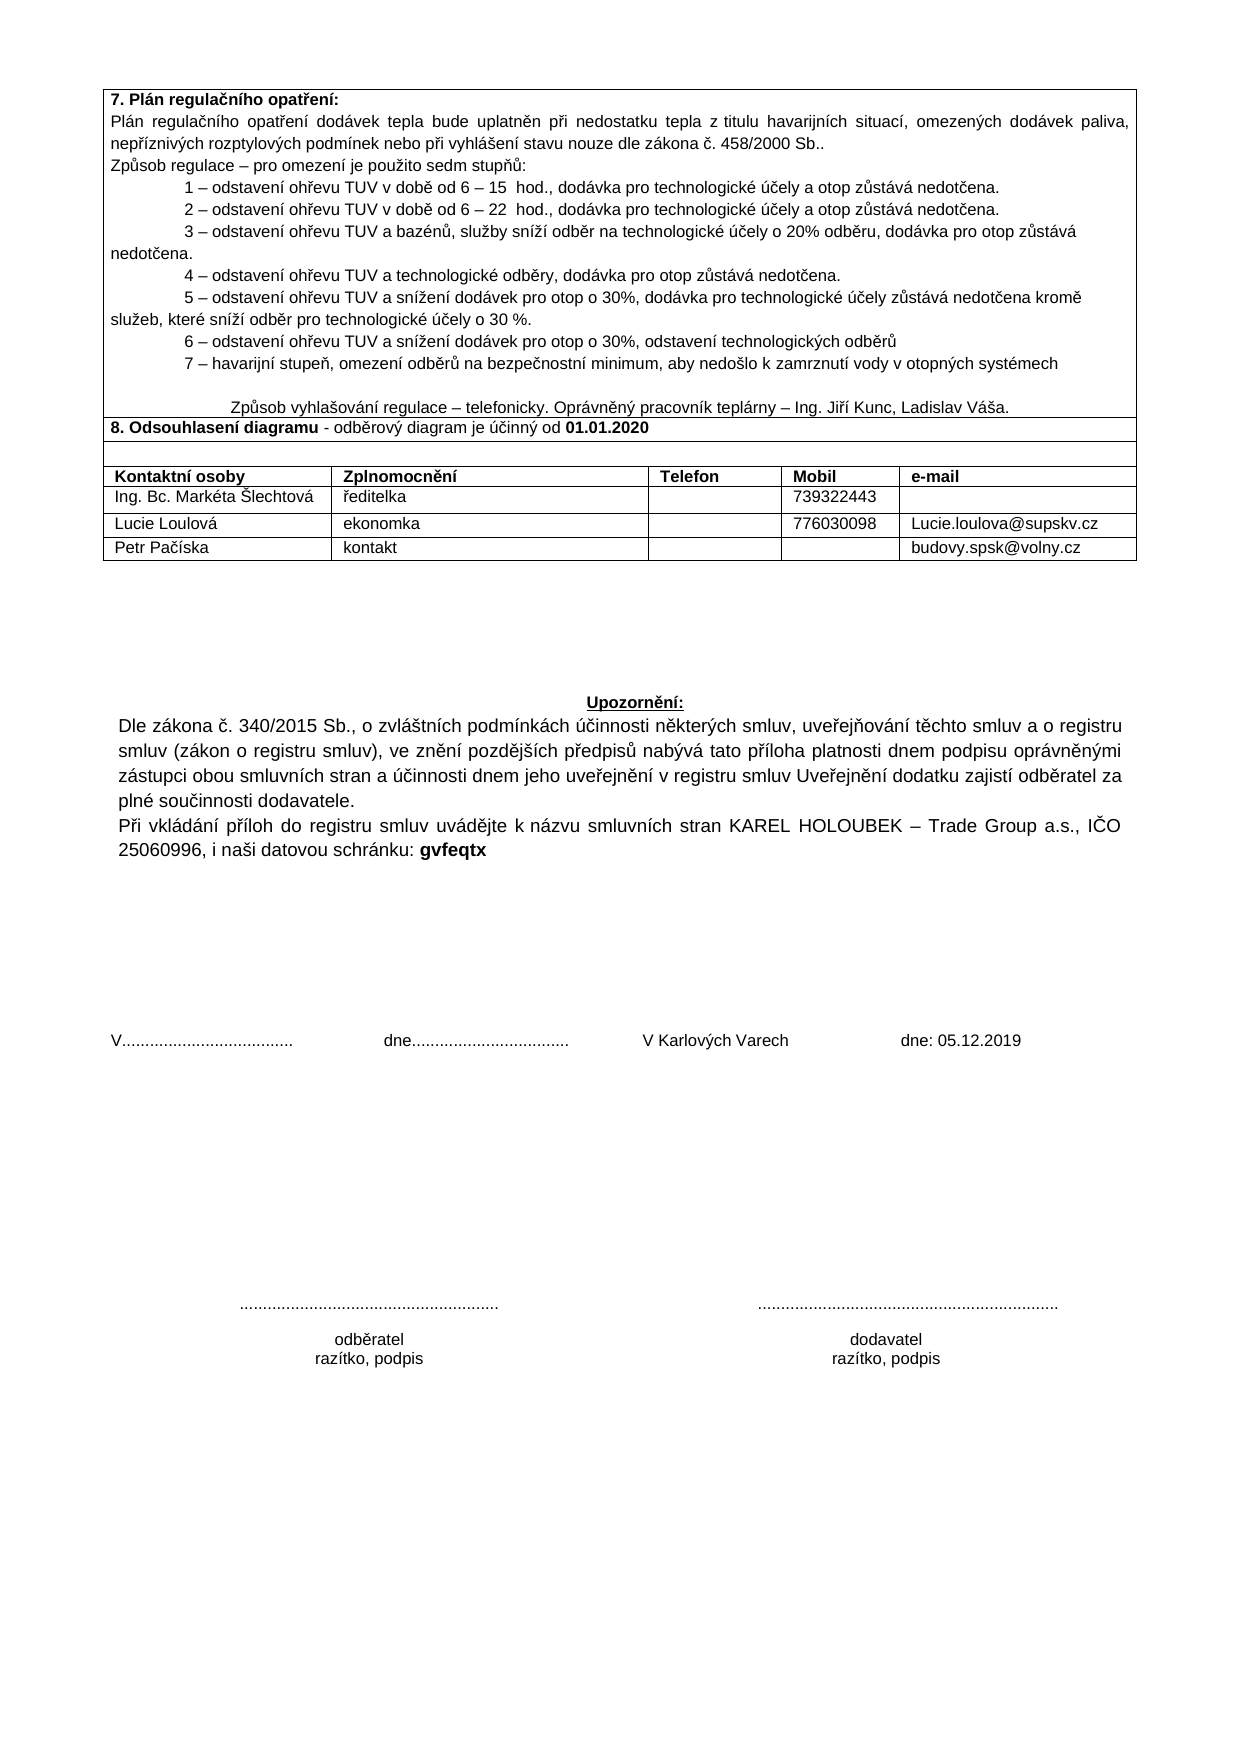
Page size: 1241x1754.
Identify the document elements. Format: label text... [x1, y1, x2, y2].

table_cell [332, 538, 648, 560]
table_cell 8. Odsouhlasení diagramu - odběrový diagram je účinný od 01.01.2020 [104, 418, 1136, 441]
table_cell [104, 487, 331, 513]
text Dle zákona č. 340/2015 Sb., o zvláštních podmínkách účinnosti některých smluv, uveřejňování těchto smluv a o registru smluv (zákon o registru smluv), ve znění pozdějších předpisů nabývá tato příloha platnosti dnem podpisu oprávněnými zástupci obou smluvních stran a účinnosti dnem jeho uveřejnění v registru smluv Uveřejnění dodatku zajistí odběratel za plné součinnosti dodavatele. [118, 715, 1122, 811]
table_cell [104, 514, 331, 537]
table_cell dodavatel razítko, podpis [635, 1317, 1137, 1372]
table_cell ........................................................ [103, 1066, 635, 1317]
text Upozornění: [103, 693, 1166, 712]
table_header V..................................... [103, 1018, 376, 1066]
table_cell [332, 467, 648, 486]
table_cell [649, 467, 781, 486]
table_cell [900, 514, 1136, 537]
table_cell [649, 538, 781, 560]
table_cell [782, 514, 899, 537]
table_cell [332, 514, 648, 537]
table_cell [900, 467, 1136, 486]
table_cell ................................................................. [635, 1066, 1137, 1317]
table_cell odběratel razítko, podpis [103, 1317, 635, 1372]
table_cell [900, 487, 1136, 513]
table_cell [104, 538, 331, 560]
table_cell [649, 514, 781, 537]
table_cell 7. Plán regulačního opatření: Plán regulačního opatření dodávek tepla bude uplatněn při nedostatku tepla z titulu havarijních situací, omezených dodávek paliva, nepříznivých rozptylových podmínek nebo při vyhlášení stavu nouze dle zákona č. 458/2000 Sb.. Způsob regulace – pro omezení je použito sedm stupňů: 1 – odstavení ohřevu TUV v době od 6 – 15 hod., dodávka pro technologické účely a otop zůstává nedotčena. 2 – odstavení ohřevu TUV v době od 6 – 22 hod., dodávka pro technologické účely a otop zůstává nedotčena. 3 – odstavení ohřevu TUV a bazénů, služby sníží odběr na technologické účely o 20% odběru, dodávka pro otop zůstává nedotčena. 4 – odstavení ohřevu TUV a technologické odběry, dodávka pro otop zůstává nedotčena. 5 – odstavení ohřevu TUV a snížení dodávek pro otop o 30%, dodávka pro technologické účely zůstává nedotčena kromě služeb, které sníží odběr pro technologické účely o 30 %. 6 – odstavení ohřevu TUV a snížení dodávek pro otop o 30%, odstavení technologických odběrů 7 – havarijní stupeň, omezení odběrů na bezpečnostní minimum, aby nedošlo k zamrznutí vody v otopných systémech Způsob vyhlašování regulace – telefonicky. Oprávněný pracovník teplárny – Ing. Jiří Kunc, Ladislav Váša. [104, 90, 1136, 417]
table_cell [782, 467, 899, 486]
table_header dne.................................. [376, 1018, 635, 1066]
table_cell [332, 487, 648, 513]
table_cell [782, 487, 899, 513]
text Při vkládání příloh do registru smluv uvádějte k názvu smluvních stran KAREL HOLOUBEK – Trade Group a.s., IČO 25060996, i naši datovou schránku: gvfeqtx [118, 814, 1122, 861]
table_cell [649, 487, 781, 513]
table_header V Karlových Varech [635, 1018, 893, 1066]
table_cell [104, 467, 331, 486]
table_cell [782, 538, 899, 560]
table_cell [900, 538, 1136, 560]
table_header dne: 05.12.2019 [893, 1018, 1137, 1066]
table_cell [104, 442, 1136, 466]
